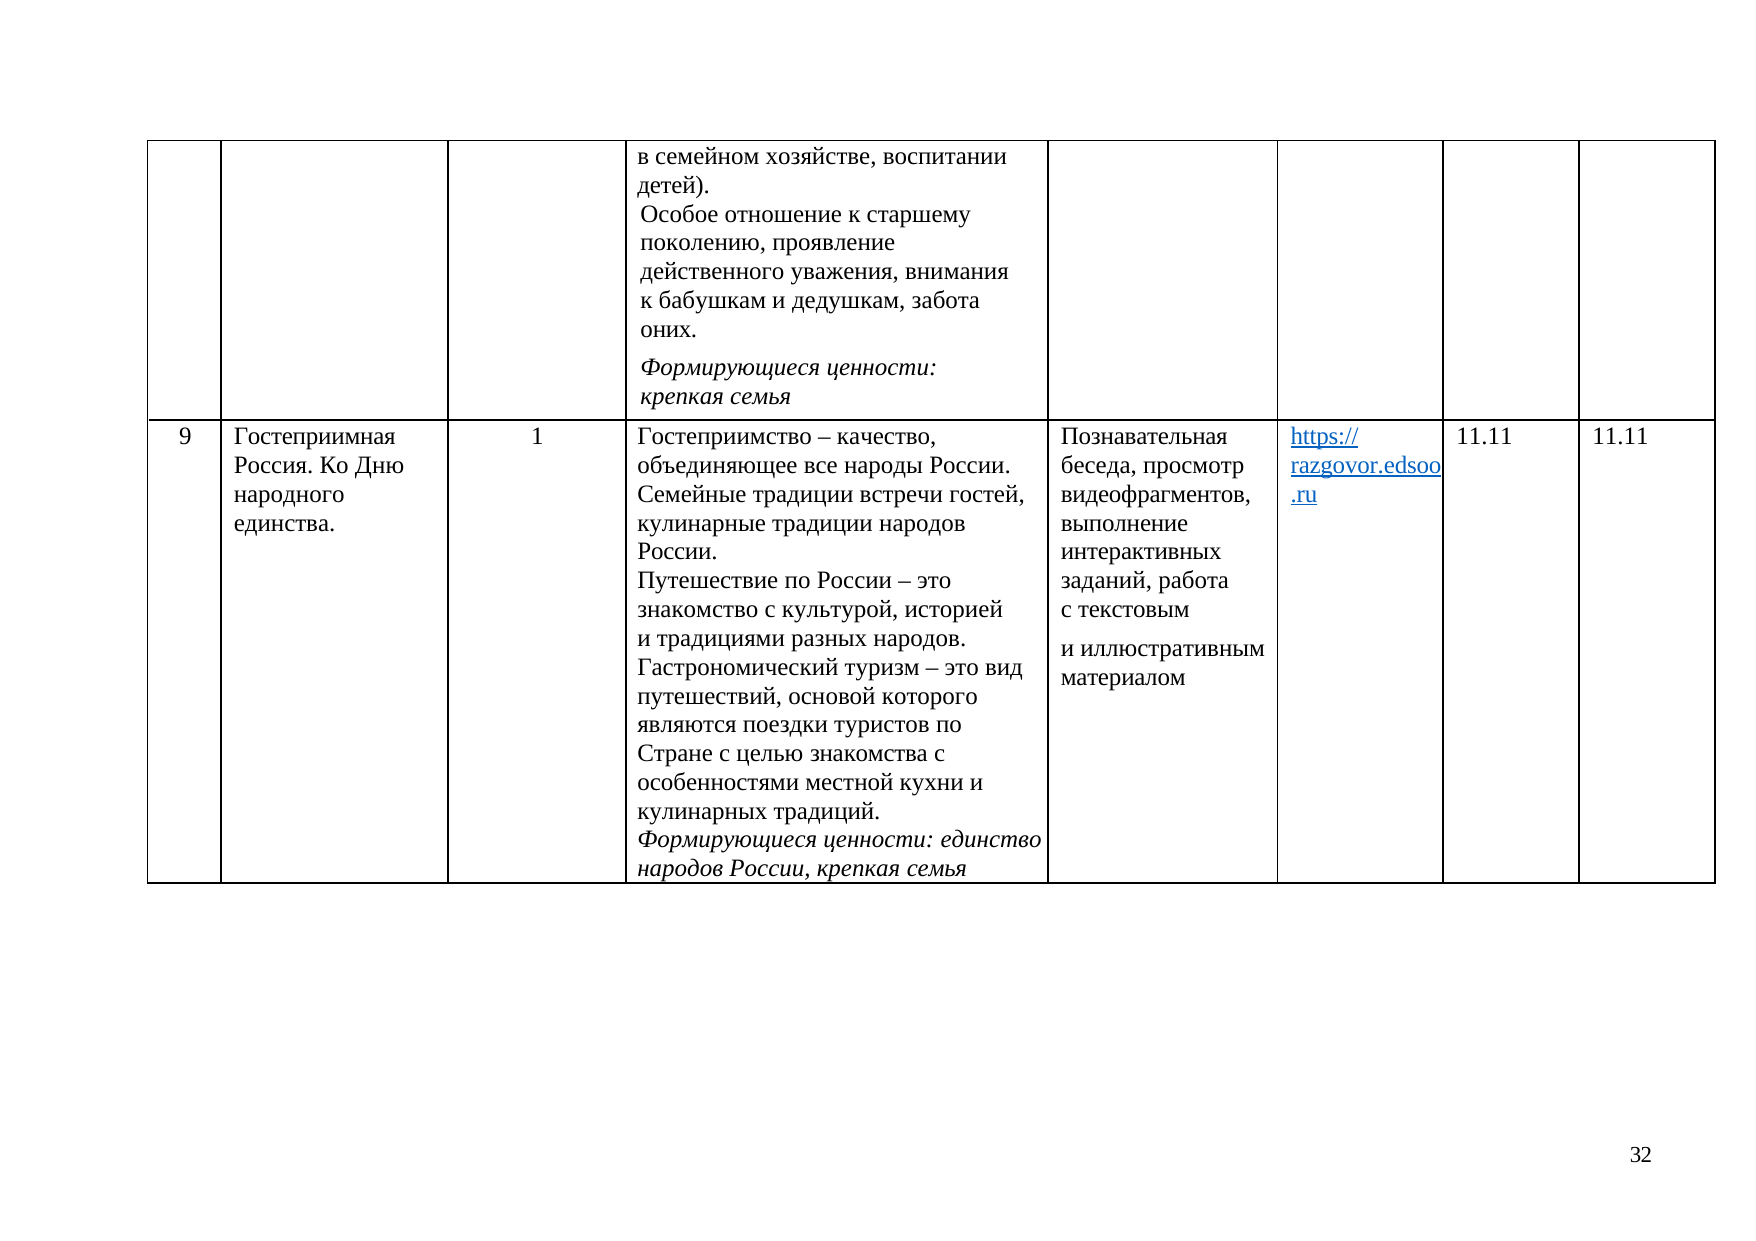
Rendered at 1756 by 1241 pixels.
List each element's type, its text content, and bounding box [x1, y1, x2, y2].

table_header [1278, 141, 1442, 419]
table_header [222, 141, 447, 419]
table_header [1580, 141, 1714, 419]
table_cell 11.11 [1580, 421, 1714, 882]
table_header [1444, 141, 1578, 419]
table_cell 9 [148, 420, 220, 882]
table_cell Гостеприимство – качество, объединяющее все народы России. Семейные традиции встречи гостей, кулинарные традиции народов России. Путешествие по России – это знакомство с культурой, историей и традициями разных народов. Гастрономический туризм – это вид путешествий, основой которого являются поездки туристов по Стране с целью знакомства с особенностями местной кухни и кулинарных традиций. Формирующиеся ценности: единство народов России, крепкая семья [627, 421, 1047, 882]
table_header [148, 141, 220, 419]
table_cell https://razgovor.edsoo.ru [1278, 421, 1442, 882]
table_header [1049, 141, 1277, 419]
table_cell Гостеприимная Россия. Ко Дню народного единства. [222, 421, 447, 882]
table_header в семейном хозяйстве, воспитании детей). Особое отношение к старшему поколению, проявление действенного уважения, внимания к бабушкам и дедушкам, забота оних. Формирующиеся ценности: крепкая семья [627, 141, 1047, 419]
table_cell 1 [449, 421, 625, 882]
table_cell 11.11 [1444, 421, 1578, 882]
table_cell Познавательная беседа, просмотр видеофрагментов, выполнение интерактивных заданий, работа с текстовым и иллюстративным материалом [1049, 421, 1277, 882]
table_header [449, 141, 625, 419]
